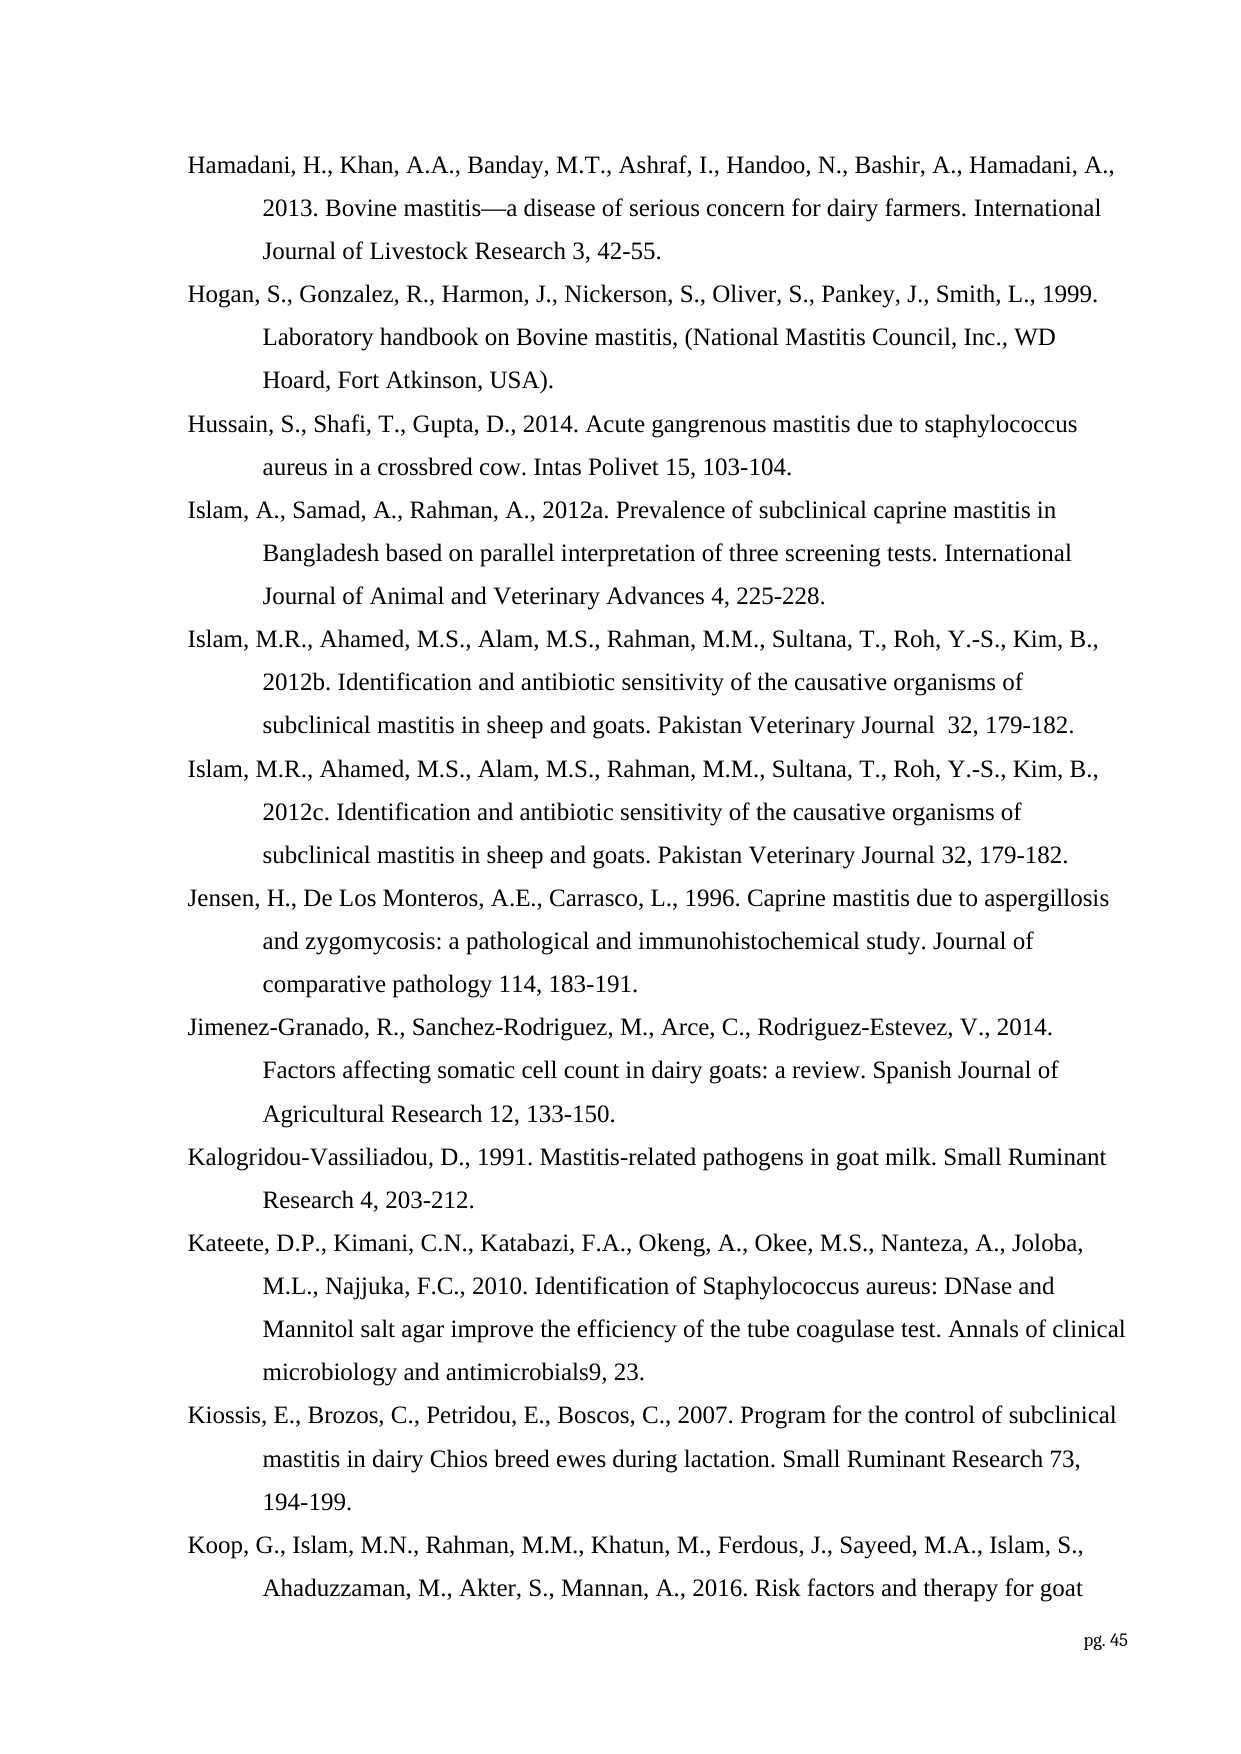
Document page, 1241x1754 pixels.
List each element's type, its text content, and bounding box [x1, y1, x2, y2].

text Hussain, S., Shafi, T., Gupta, D., 2014. Acute gangrenous mastitis due to staphylococcus aureus in a crossbred cow. Intas Polivet 15, 103-104. [187, 409, 1128, 481]
text Kateete, D.P., Kimani, C.N., Katabazi, F.A., Okeng, A., Okee, M.S., Nanteza, A., Joloba, M.L., Najjuka, F.C., 2010. Identification of Staphylococcus aureus: DNase and Mannitol salt agar improve the efficiency of the tube coagulase test. Annals of clinical microbiology and antimicrobials9, 23. [187, 1228, 1128, 1386]
text Islam, M.R., Ahamed, M.S., Alam, M.S., Rahman, M.M., Sultana, T., Roh, Y.-S., Kim, B., 2012b. Identification and antibiotic sensitivity of the causative organisms of subclinical mastitis in sheep and goats. Pakistan Veterinary Journal 32, 179-182. [187, 624, 1128, 739]
text Jensen, H., De Los Monteros, A.E., Carrasco, L., 1996. Caprine mastitis due to aspergillosis and zygomycosis: a pathological and immunohistochemical study. Journal of comparative pathology 114, 183-191. [187, 883, 1128, 998]
text Jimenez-Granado, R., Sanchez-Rodriguez, M., Arce, C., Rodriguez-Estevez, V., 2014. Factors affecting somatic cell count in dairy goats: a review. Spanish Journal of Agricultural Research 12, 133-150. [187, 1012, 1128, 1127]
text Hogan, S., Gonzalez, R., Harmon, J., Nickerson, S., Oliver, S., Pankey, J., Smith, L., 1999. Laboratory handbook on Bovine mastitis, (National Mastitis Council, Inc., WD Hoard, Fort Atkinson, USA). [187, 279, 1128, 394]
text Hamadani, H., Khan, A.A., Banday, M.T., Ashraf, I., Handoo, N., Bashir, A., Hamadani, A., 2013. Bovine mastitis—a disease of serious concern for dairy farmers. International Journal of Livestock Research 3, 42-55. [187, 150, 1128, 265]
text Kiossis, E., Brozos, C., Petridou, E., Boscos, C., 2007. Program for the control of subclinical mastitis in dairy Chios breed ewes during lactation. Small Ruminant Research 73, 194-199. [187, 1401, 1128, 1516]
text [187, 1530, 1128, 1602]
text Kalogridou-Vassiliadou, D., 1991. Mastitis-related pathogens in goat milk. Small Ruminant Research 4, 203-212. [187, 1142, 1128, 1214]
text Islam, M.R., Ahamed, M.S., Alam, M.S., Rahman, M.M., Sultana, T., Roh, Y.-S., Kim, B., 2012c. Identification and antibiotic sensitivity of the causative organisms of subclinical mastitis in sheep and goats. Pakistan Veterinary Journal 32, 179-182. [187, 754, 1128, 869]
text Islam, A., Samad, A., Rahman, A., 2012a. Prevalence of subclinical caprine mastitis in Bangladesh based on parallel interpretation of three screening tests. International Journal of Animal and Veterinary Advances 4, 225-228. [187, 495, 1128, 610]
